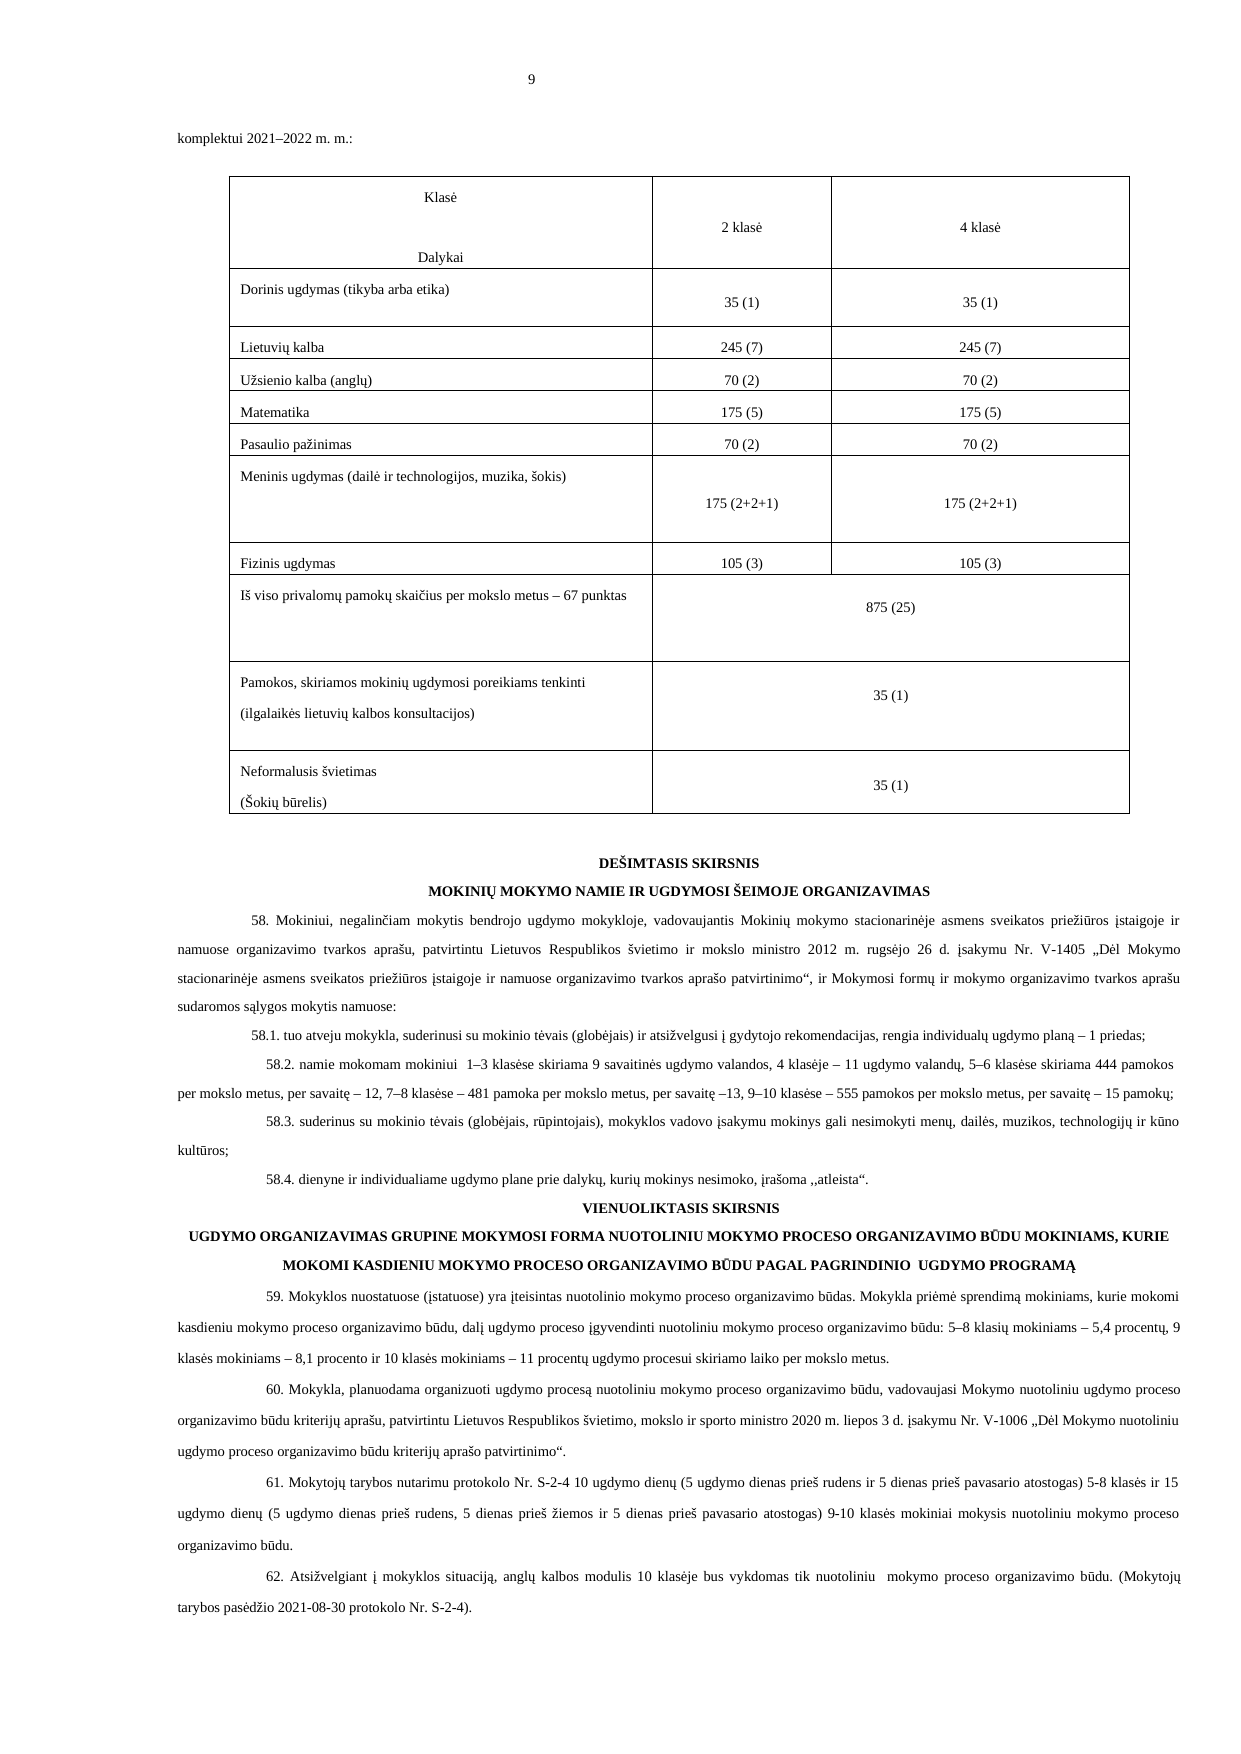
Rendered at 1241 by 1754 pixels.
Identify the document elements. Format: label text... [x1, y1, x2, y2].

table_cell Matematika [230, 391, 652, 422]
table_cell 175 (5) [653, 391, 831, 422]
text 62. Atsižvelgiant į mokyklos situaciją, anglų kalbos modulis 10 klasėje bus vykdomas tik nuotoliniu mokymo proceso organizavimo būdu. (Mokytojų tarybos pasėdžio 2021-08-30 protokolo Nr. S-2-4). [177, 1555, 1181, 1615]
table_cell 875 (25) [653, 575, 1129, 661]
table_cell 70 (2) [832, 359, 1129, 390]
table_cell Užsienio kalba (anglų) [230, 359, 652, 390]
text 59. Mokyklos nuostatuose (įstatuose) yra įteisintas nuotolinio mokymo proceso organizavimo būdas. Mokykla priėmė sprendimą mokiniams, kurie mokomi kasdieniu mokymo proceso organizavimo būdu, dalį ugdymo proceso įgyvendinti nuotoliniu mokymo proceso organizavimo būdu: 5–8 klasių mokiniams – 5,4 procentų, 9 klasės mokiniams – 8,1 procento ir 10 klasės mokiniams – 11 procentų ugdymo procesui skiriamo laiko per mokslo metus. [177, 1276, 1181, 1367]
text 58.2. namie mokomam mokiniui 1–3 klasėse skiriama 9 savaitinės ugdymo valandos, 4 klasėje – 11 ugdymo valandų, 5–6 klasėse skiriama 444 pamokos per mokslo metus, per savaitę – 12, 7–8 klasėse – 481 pamoka per mokslo metus, per savaitę –13, 9–10 klasėse – 555 pamokos per mokslo metus, per savaitę – 15 pamokų; [177, 1044, 1174, 1101]
table_header Klasė Dalykai [230, 177, 652, 267]
table_cell Fizinis ugdymas [230, 543, 652, 574]
table_cell Iš viso privalomų pamokų skaičius per mokslo metus – 67 punktas [230, 575, 652, 661]
text UGDYMO ORGANIZAVIMAS GRUPINE MOKYMOSI FORMA NUOTOLINIU MOKYMO PROCESO ORGANIZAVIMO BŪDU MOKINIAMS, KURIE MOKOMI KASDIENIU MOKYMO PROCESO ORGANIZAVIMO BŪDU PAGAL PAGRINDINIO UGDYMO PROGRAMĄ [177, 1216, 1181, 1274]
table_cell 70 (2) [653, 424, 831, 454]
table_cell Meninis ugdymas (dailė ir technologijos, muzika, šokis) [230, 456, 652, 542]
text komplektui 2021–2022 m. m.: [177, 118, 1181, 147]
text 60. Mokykla, planuodama organizuoti ugdymo procesą nuotoliniu mokymo proceso organizavimo būdu, vadovaujasi Mokymo nuotoliniu ugdymo proceso organizavimo būdu kriterijų aprašu, patvirtintu Lietuvos Respublikos švietimo, mokslo ir sporto ministro 2020 m. liepos 3 d. įsakymu Nr. V-1006 „Dėl Mokymo nuotoliniu ugdymo proceso organizavimo būdu kriterijų aprašo patvirtinimo“. [177, 1369, 1181, 1460]
table_cell 175 (2+2+1) [653, 456, 831, 542]
table_cell 35 (1) [653, 751, 1129, 813]
table_header 4 klasė [832, 177, 1129, 267]
table_cell Neformalusis švietimas (Šokių būrelis) [230, 751, 652, 813]
table_cell 245 (7) [653, 327, 831, 358]
table_cell Dorinis ugdymas (tikyba arba etika) [230, 269, 652, 326]
table_cell Lietuvių kalba [230, 327, 652, 358]
table_cell Pasaulio pažinimas [230, 424, 652, 454]
text 58.4. dienyne ir individualiame ugdymo plane prie dalykų, kurių mokinys nesimoko, įrašoma ,,atleista“. [177, 1159, 1181, 1187]
text 61. Mokytojų tarybos nutarimu protokolo Nr. S-2-4 10 ugdymo dienų (5 ugdymo dienas prieš rudens ir 5 dienas prieš pavasario atostogas) 5-8 klasės ir 15 ugdymo dienų (5 ugdymo dienas prieš rudens, 5 dienas prieš žiemos ir 5 dienas prieš pavasario atostogas) 9-10 klasės mokiniai mokysis nuotoliniu mokymo proceso organizavimo būdu. [177, 1462, 1181, 1553]
table_cell 35 (1) [832, 269, 1129, 326]
text DEŠIMTASIS SKIRSNIS [177, 842, 1181, 871]
table_cell 70 (2) [653, 359, 831, 390]
text VIENUOLIKTASIS SKIRSNIS [177, 1187, 1181, 1216]
text 58. Mokiniui, negalinčiam mokytis bendrojo ugdymo mokykloje, vadovaujantis Mokinių mokymo stacionarinėje asmens sveikatos priežiūros įstaigoje ir namuose organizavimo tvarkos aprašu, patvirtintu Lietuvos Respublikos švietimo ir mokslo ministro 2012 m. rugsėjo 26 d. įsakymu Nr. V-1405 „Dėl Mokymo stacionarinėje asmens sveikatos priežiūros įstaigoje ir namuose organizavimo tvarkos aprašo patvirtinimo“, ir Mokymosi formų ir mokymo organizavimo tvarkos aprašu sudaromos sąlygos mokytis namuose: [177, 900, 1181, 1015]
table_cell 35 (1) [653, 269, 831, 326]
table_cell Pamokos, skiriamos mokinių ugdymosi poreikiams tenkinti (ilgalaikės lietuvių kalbos konsultacijos) [230, 662, 652, 749]
text 58.1. tuo atveju mokykla, suderinusi su mokinio tėvais (globėjais) ir atsižvelgusi į gydytojo rekomendacijas, rengia individualų ugdymo planą – 1 priedas; [177, 1015, 1181, 1044]
text MOKINIŲ MOKYMO NAMIE IR UGDYMOSI ŠEIMOJE ORGANIZAVIMAS [177, 871, 1181, 900]
table_cell 175 (5) [832, 391, 1129, 422]
text 58.3. suderinus su mokinio tėvais (globėjais, rūpintojais), mokyklos vadovo įsakymu mokinys gali nesimokyti menų, dailės, muzikos, technologijų ir kūno kultūros; [177, 1101, 1181, 1159]
table_cell 105 (3) [832, 543, 1129, 574]
table_cell 70 (2) [832, 424, 1129, 454]
table_header 2 klasė [653, 177, 831, 267]
table_cell 175 (2+2+1) [832, 456, 1129, 542]
table_cell 35 (1) [653, 662, 1129, 749]
table_cell 245 (7) [832, 327, 1129, 358]
table_cell 105 (3) [653, 543, 831, 574]
